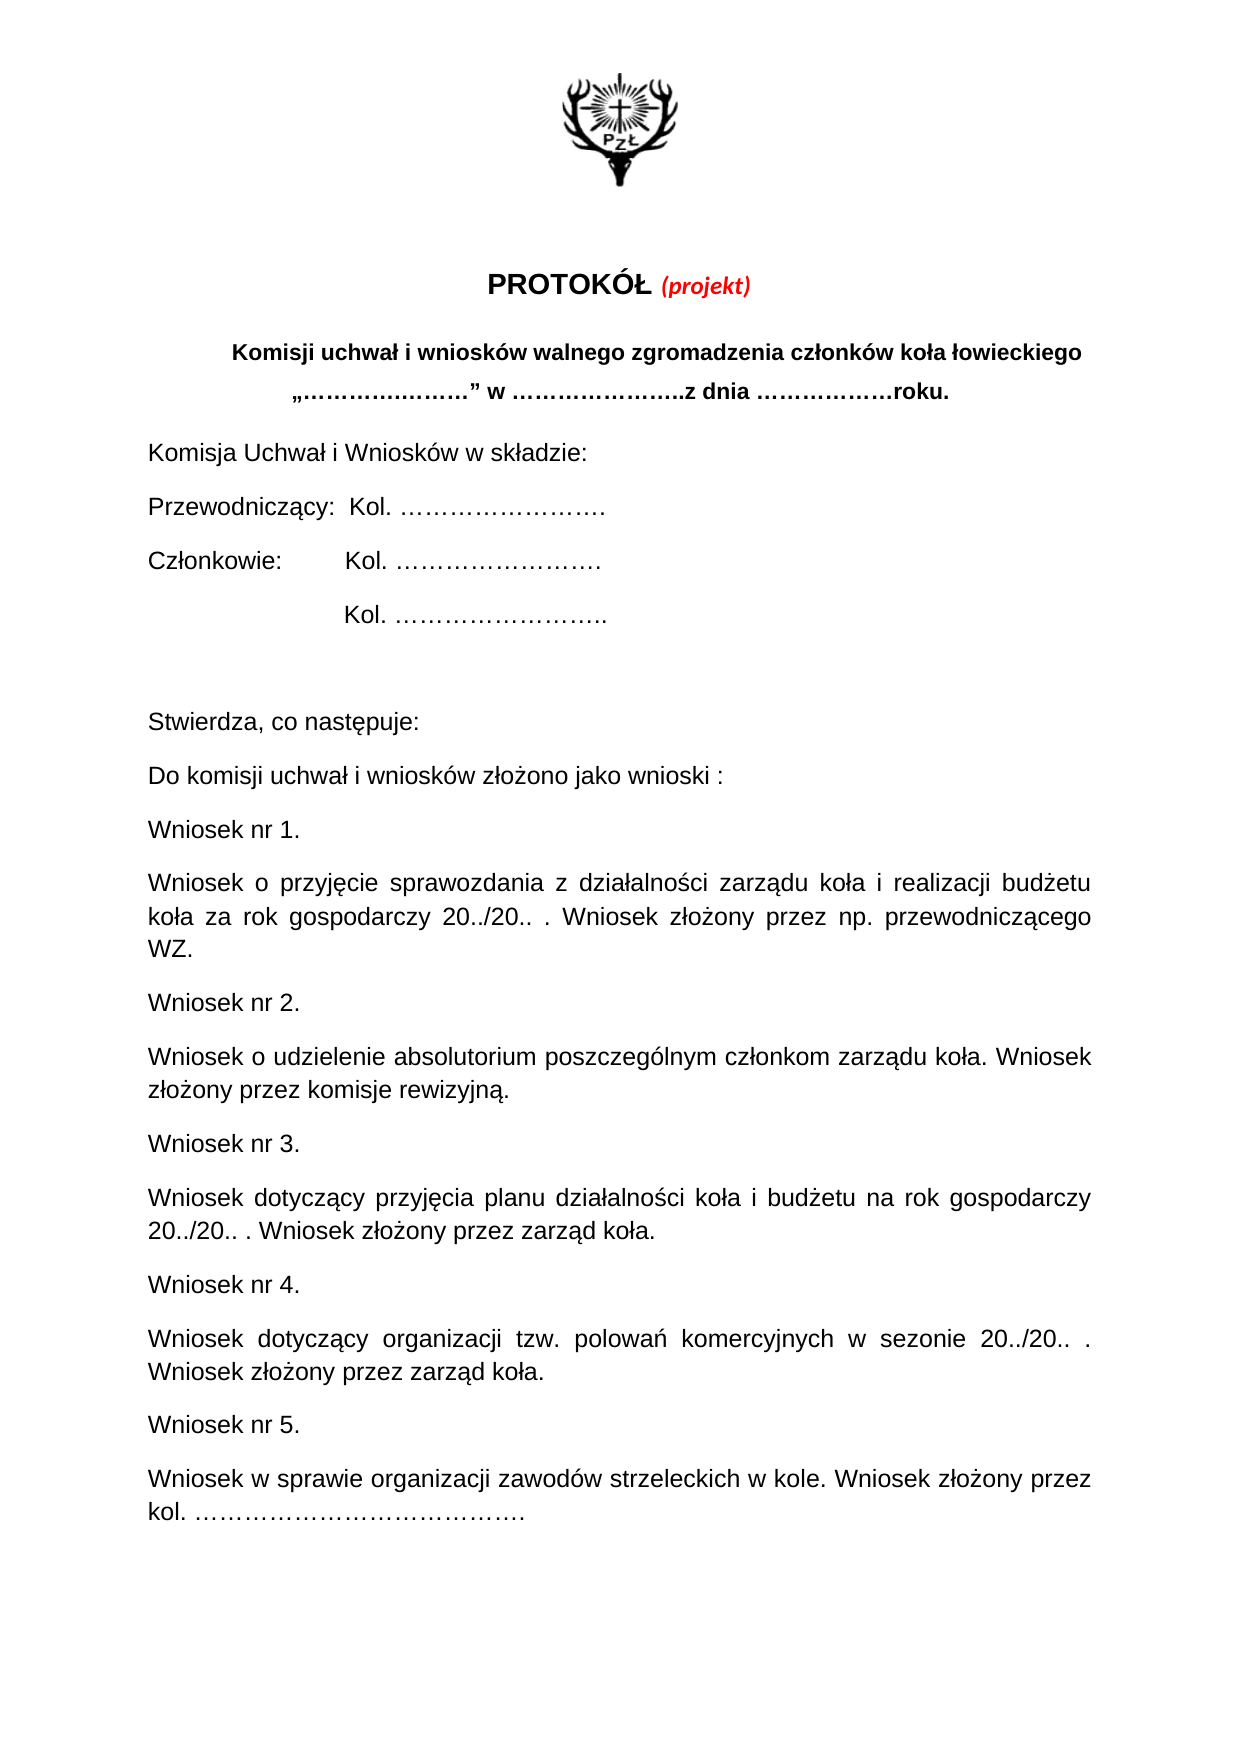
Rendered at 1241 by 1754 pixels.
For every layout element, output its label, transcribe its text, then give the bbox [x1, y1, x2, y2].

text Komisja Uchwał i Wniosków w składzie: [148, 438, 1093, 467]
text Do komisji uchwał i wniosków złożono jako wnioski : [148, 761, 1093, 789]
text Wniosek dotyczący przyjęcia planu działalności koła i budżetu na rok gospodarczy 20../20.. . Wniosek złożony przez zarząd koła. [148, 1183, 1093, 1245]
text Przewodniczący: Kol. ……………………. [148, 492, 1093, 521]
text Wniosek nr 3. [148, 1129, 1093, 1158]
text Wniosek o udzielenie absolutorium poszczególnym członkom zarządu koła. Wniosek złożony przez komisje rewizyjną. [148, 1042, 1093, 1104]
text Wniosek dotyczący organizacji tzw. polowań komercyjnych w sezonie 20../20.. . Wniosek złożony przez zarząd koła. [148, 1324, 1093, 1385]
text Członkowie: Kol. ……………………. [148, 546, 1093, 575]
text Komisji uchwał i wniosków walnego zgromadzenia członków koła łowieckiego „………….………” w …………………..z dnia ………………roku. [148, 338, 1093, 404]
text Wniosek nr 1. [148, 814, 1093, 843]
text Wniosek w sprawie organizacji zawodów strzeleckich w kole. Wniosek złożony przez kol. …………………………………. [148, 1464, 1093, 1526]
text Wniosek nr 4. [148, 1270, 1093, 1298]
text PROTOKÓŁ (projekt) [148, 267, 1093, 301]
text Wniosek nr 2. [148, 988, 1093, 1017]
text Wniosek o przyjęcie sprawozdania z działalności zarządu koła i realizacji budżetu koła za rok gospodarczy 20../20.. . Wniosek złożony przez np. przewodniczącego WZ. [148, 868, 1093, 963]
text Stwierdza, co następuje: [148, 707, 1093, 736]
picture [562, 73, 678, 187]
text Kol. …………………….. [148, 600, 1093, 629]
text Wniosek nr 5. [148, 1411, 1093, 1439]
